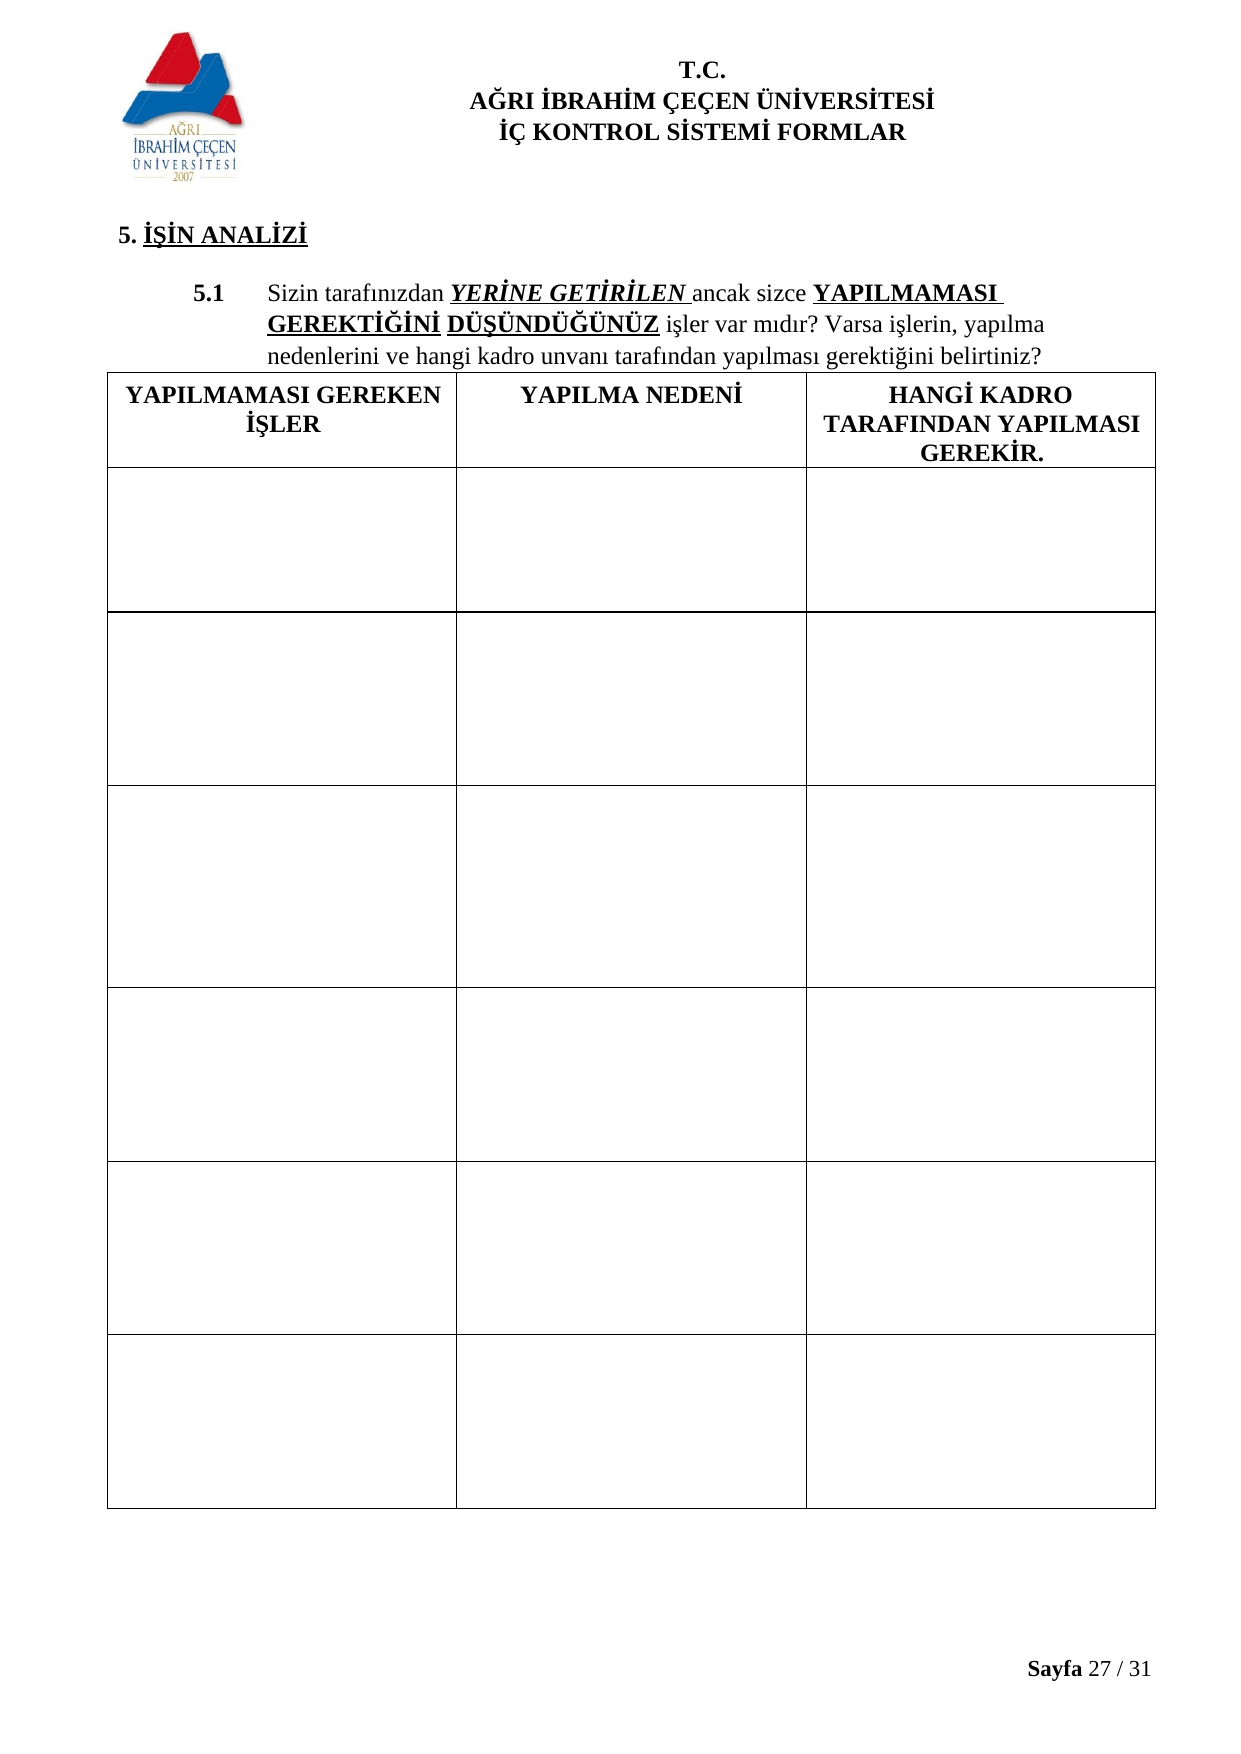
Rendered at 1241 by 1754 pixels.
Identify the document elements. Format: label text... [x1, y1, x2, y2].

table_cell [457, 988, 806, 1161]
table_header YAPILMA NEDENİ [457, 373, 806, 467]
table_cell [457, 786, 806, 987]
table_cell [457, 613, 806, 785]
table_cell [807, 988, 1155, 1161]
table_cell [807, 786, 1155, 987]
table_cell [807, 468, 1155, 611]
table_cell [108, 468, 456, 611]
list İŞİN ANALİZİ [118, 220, 1152, 249]
table_cell [108, 613, 456, 785]
list Sizin tarafınızdan YERİNE GETİRİLEN ancak sizce YAPILMAMASI GEREKTİĞİNİ DÜŞÜNDÜĞÜNÜZ işler var mıdır? Varsa işlerin, yapılma nedenlerini ve hangi kadro unvanı tarafından yapılması gerektiğini belirtiniz? [193, 278, 1152, 369]
table_cell [108, 988, 456, 1161]
table_cell [807, 1335, 1155, 1508]
table_header YAPILMAMASI GEREKEN İŞLER [108, 373, 456, 467]
picture [118, 25, 273, 193]
table_cell [108, 786, 456, 987]
table_cell [457, 1162, 806, 1334]
table_cell [457, 1335, 806, 1508]
table_cell [807, 1162, 1155, 1334]
table_cell [108, 1162, 456, 1334]
table_cell [457, 468, 806, 611]
table_cell [807, 613, 1155, 785]
table_cell [108, 1335, 456, 1508]
table_header HANGİ KADRO TARAFINDAN YAPILMASI GEREKİR. [807, 373, 1155, 467]
